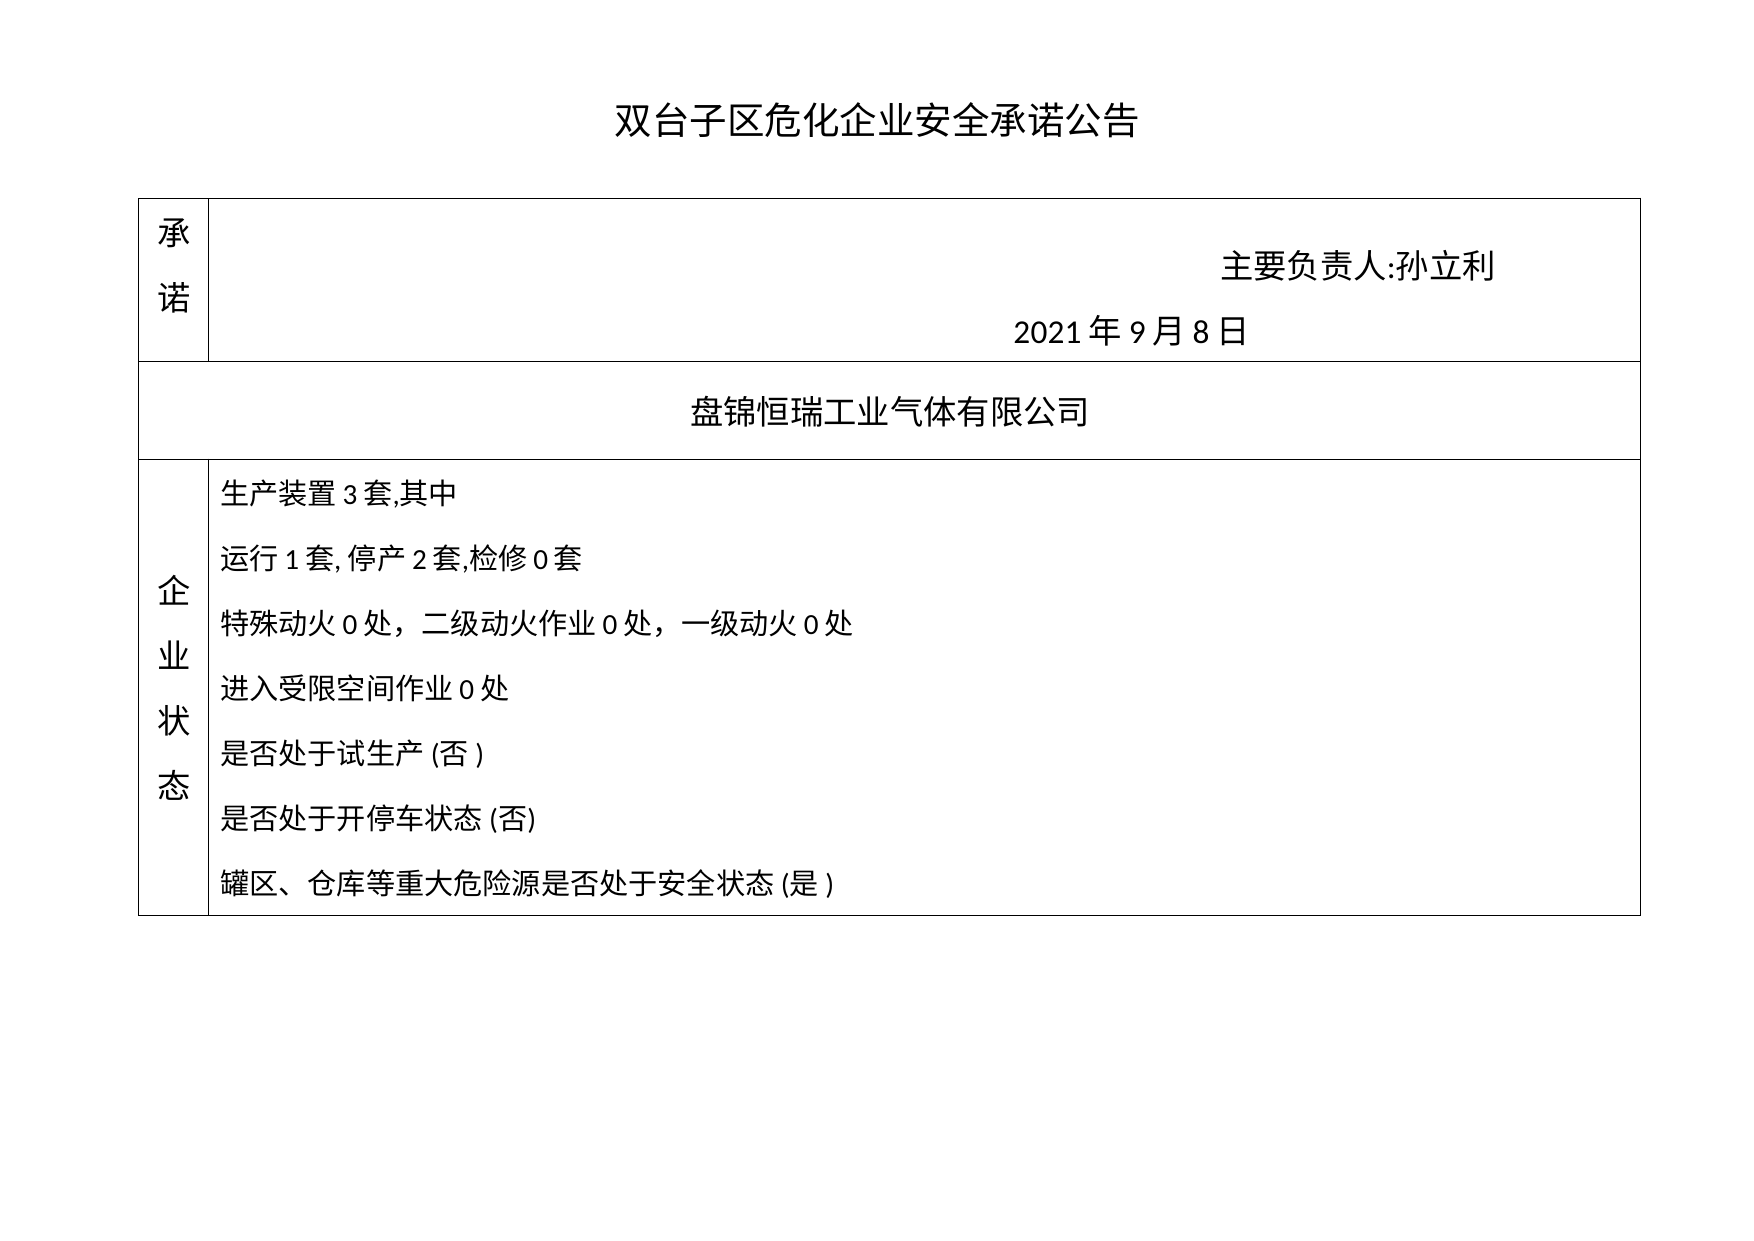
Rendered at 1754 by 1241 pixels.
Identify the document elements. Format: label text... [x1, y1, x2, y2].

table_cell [209, 199, 1640, 361]
table_cell 企业状态 [139, 460, 208, 914]
table_cell 企业承诺 [139, 199, 208, 361]
table_cell 生产装置3套,其中 运行1套, 停产2套,检修0套 特殊动火0处，二级动火作业0处，一级动火0处 进入受限空间作业0处 是否处于试生产 (否 ) 是否处于开停车状态 (否) 罐区、仓库等重大危险源是否处于安全状态 (是 ) [209, 460, 1640, 914]
table_cell 盘锦恒瑞工业气体有限公司 [139, 362, 1640, 458]
